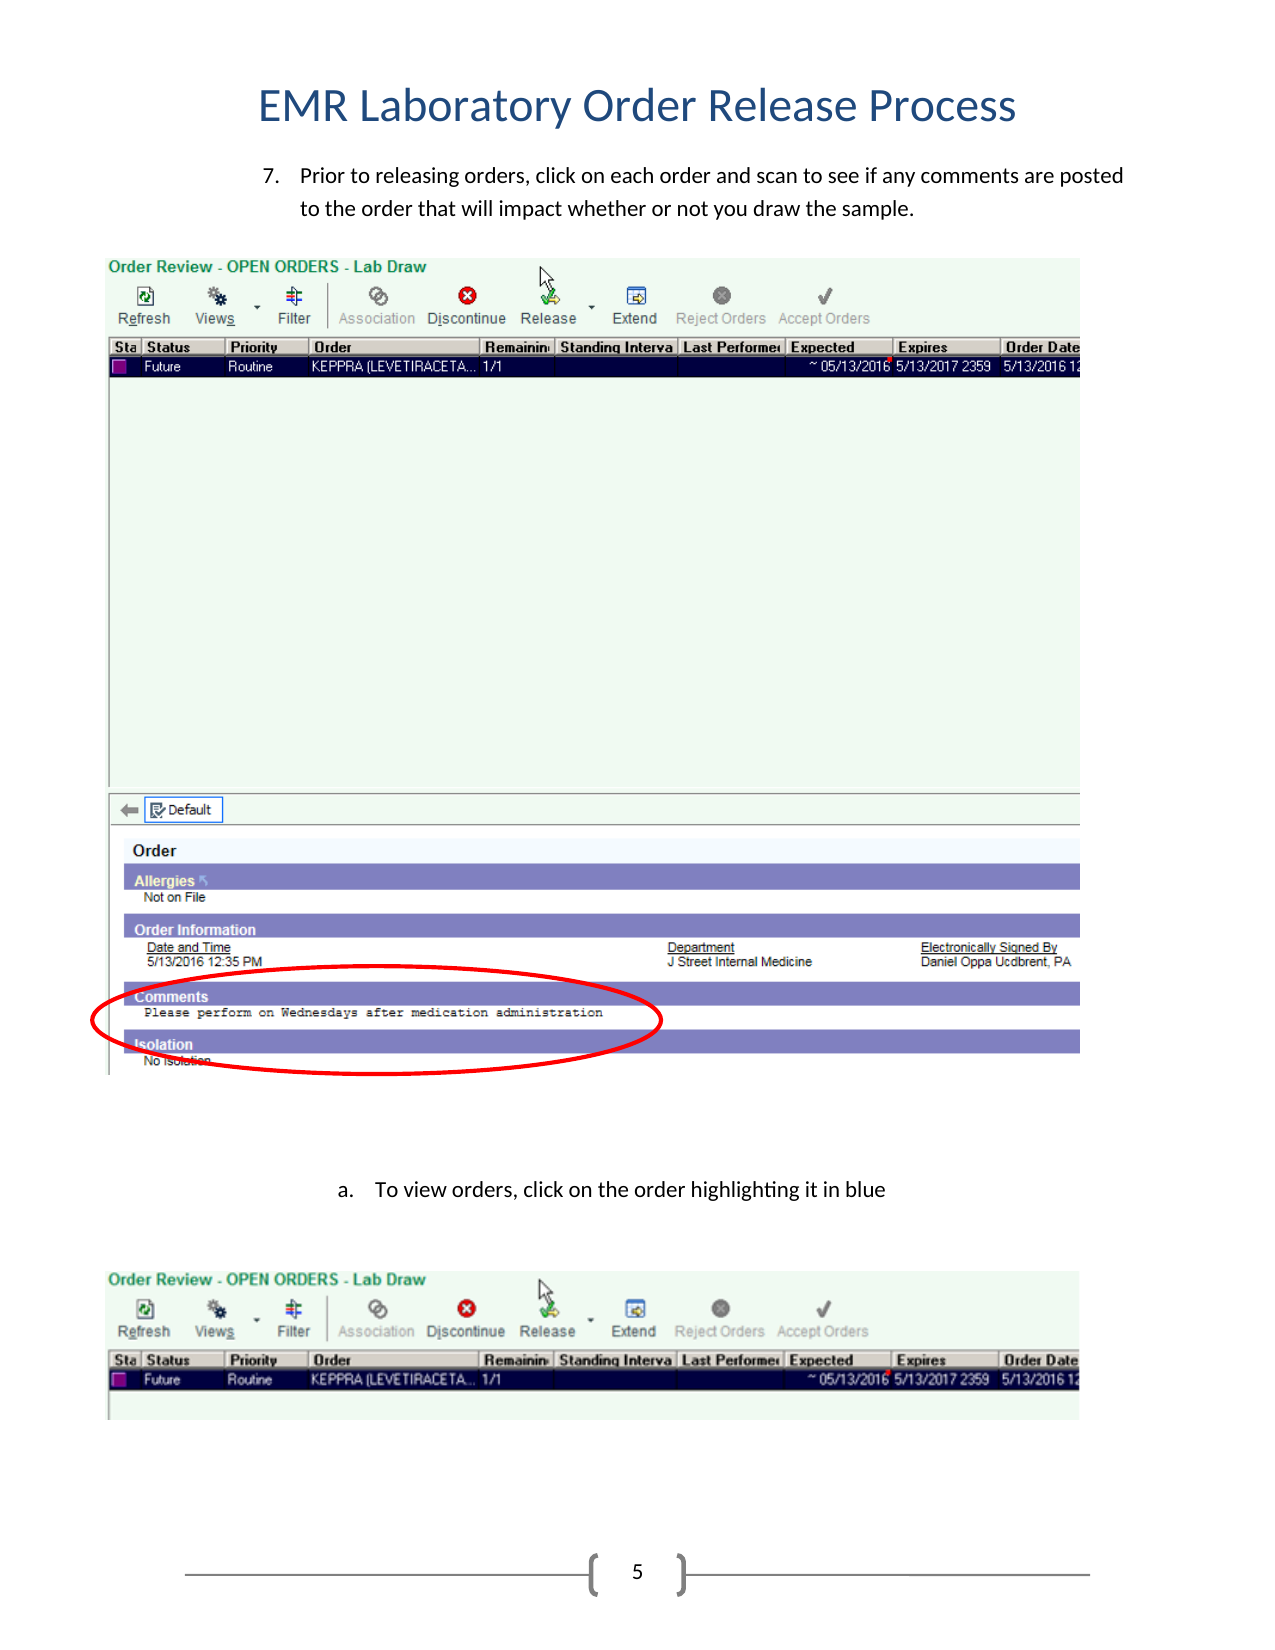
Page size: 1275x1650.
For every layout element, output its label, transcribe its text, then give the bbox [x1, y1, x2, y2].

picture [105, 969, 658, 1071]
picture [105, 1271, 1080, 1420]
list To view orders, click on the order highlighting it in blue [337, 1175, 1125, 1203]
picture [105, 1040, 297, 1075]
picture [105, 258, 1080, 1075]
list Prior to releasing orders, click on each order and scan to see if any comments are posted to the order that will impact whether or not you draw the sample. [262, 162, 1125, 222]
